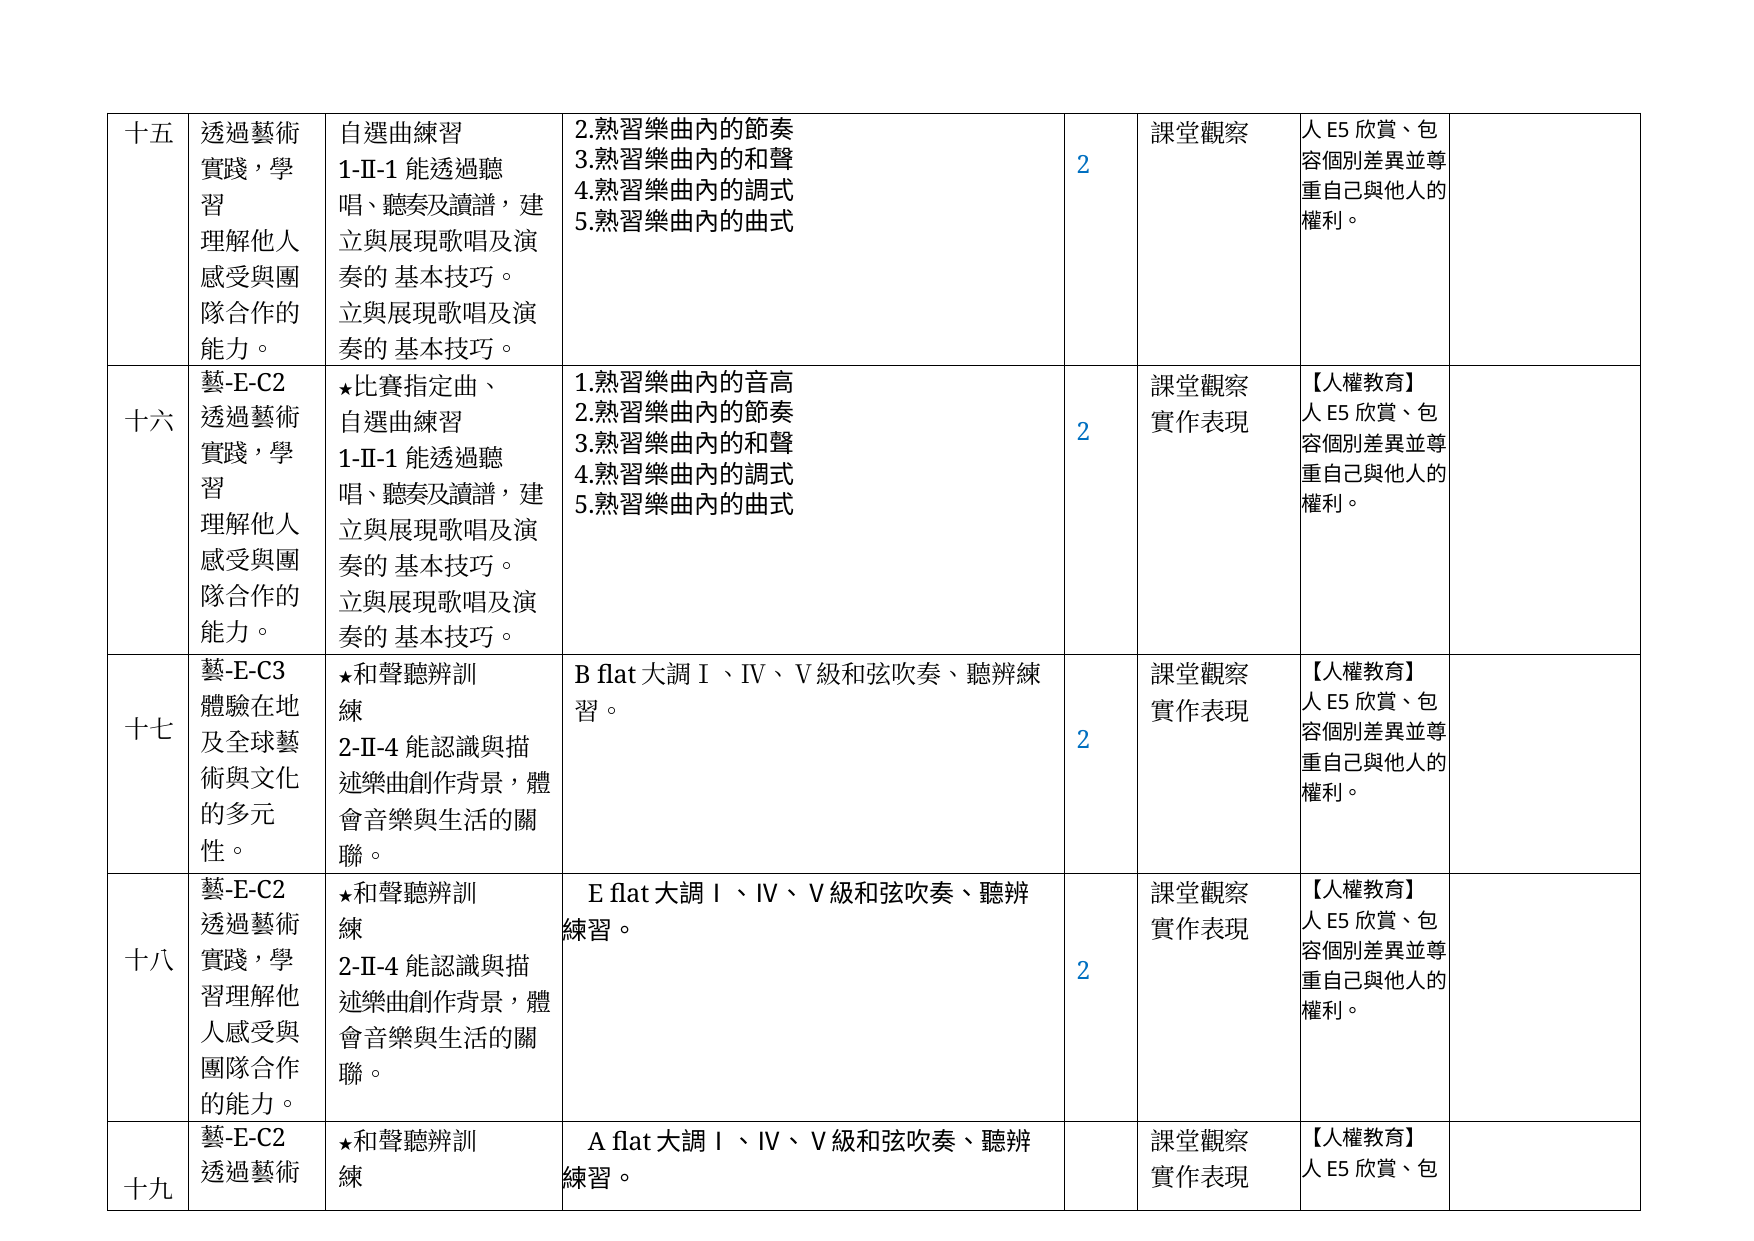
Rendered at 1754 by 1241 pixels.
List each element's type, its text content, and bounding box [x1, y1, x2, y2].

table_cell 2 [1065, 1122, 1137, 1210]
table_cell 【人權教育】 人E5 欣賞、包容個別差異並尊重自己與他人的權利。 [1301, 366, 1449, 654]
table_cell 十八 [108, 874, 188, 1121]
table_cell 藝-E-C2 透過藝術實踐，學習 理解他人感受與團隊合作的能力。 [189, 366, 325, 654]
table_cell 2 [1065, 114, 1137, 365]
table_cell 【人權教育】 人E5 欣賞、包容個別差異並尊重自己與他人的權利。 [1301, 655, 1449, 873]
table_cell 課堂觀察實作表現 [1138, 1122, 1300, 1210]
table_cell 1.熟習樂曲內的音高 2.熟習樂曲內的節奏 3.熟習樂曲內的和聲 4.熟習樂曲內的調式 5.熟習樂曲內的曲式 [563, 366, 1064, 654]
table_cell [1301, 1122, 1449, 1210]
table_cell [563, 1122, 1064, 1210]
table_cell 課堂觀察實作表現 [1138, 874, 1300, 1121]
table_cell 藝-E-C3 體驗在地及全球藝術與文化的多元 性。 [189, 655, 325, 873]
table_cell 十六 [108, 366, 188, 654]
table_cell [326, 1122, 562, 1210]
table_cell B flat大調Ⅰ、Ⅳ、Ⅴ級和弦吹奏、聽辨練習。 [563, 655, 1064, 873]
table_cell ★和聲聽辨訓練 2-Ⅱ-4 能認識與描述樂曲創作背景，體會音樂與生活的關聯。 [326, 874, 562, 1121]
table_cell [326, 114, 562, 365]
table_cell [1450, 1122, 1640, 1210]
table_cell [563, 114, 1064, 365]
table_cell 十九 [108, 1122, 188, 1210]
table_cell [1301, 114, 1449, 365]
table_cell 十七 [108, 655, 188, 873]
table_cell [1450, 874, 1640, 1121]
table_cell 口頭發表課堂觀察 [1138, 114, 1300, 365]
table_cell 課堂觀察實作表現 [1138, 655, 1300, 873]
table_cell E flat大調Ⅰ、Ⅳ、Ⅴ級和弦吹奏、聽辨練習。 [563, 874, 1064, 1121]
table_cell 2 [1065, 655, 1137, 873]
table_cell 課堂觀察實作表現 [1138, 366, 1300, 654]
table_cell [189, 1122, 325, 1210]
table_cell ★和聲聽辨訓練 2-Ⅱ-4 能認識與描述樂曲創作背景，體會音樂與生活的關聯。 [326, 655, 562, 873]
table_cell 十五 [108, 114, 188, 365]
table_cell 2 [1065, 874, 1137, 1121]
table_cell [1450, 366, 1640, 654]
table_cell ★比賽指定曲、自選曲練習 1-Ⅱ-1 能透過聽 唱、聽奏及讀譜， 建立與展現歌唱及演奏的 基本技巧。 立與展現歌唱及演奏的 基本技巧。 [326, 366, 562, 654]
table_cell 藝-E-C2 透過藝術實踐，學習理解他人感受與團隊合作的能力。 [189, 874, 325, 1121]
table_cell [1450, 114, 1640, 365]
table_cell 【人權教育】 人E5 欣賞、包容個別差異並尊重自己與他人的權利。 [1301, 874, 1449, 1121]
table_cell 2 [1065, 366, 1137, 654]
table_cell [189, 114, 325, 365]
table_cell [1450, 655, 1640, 873]
